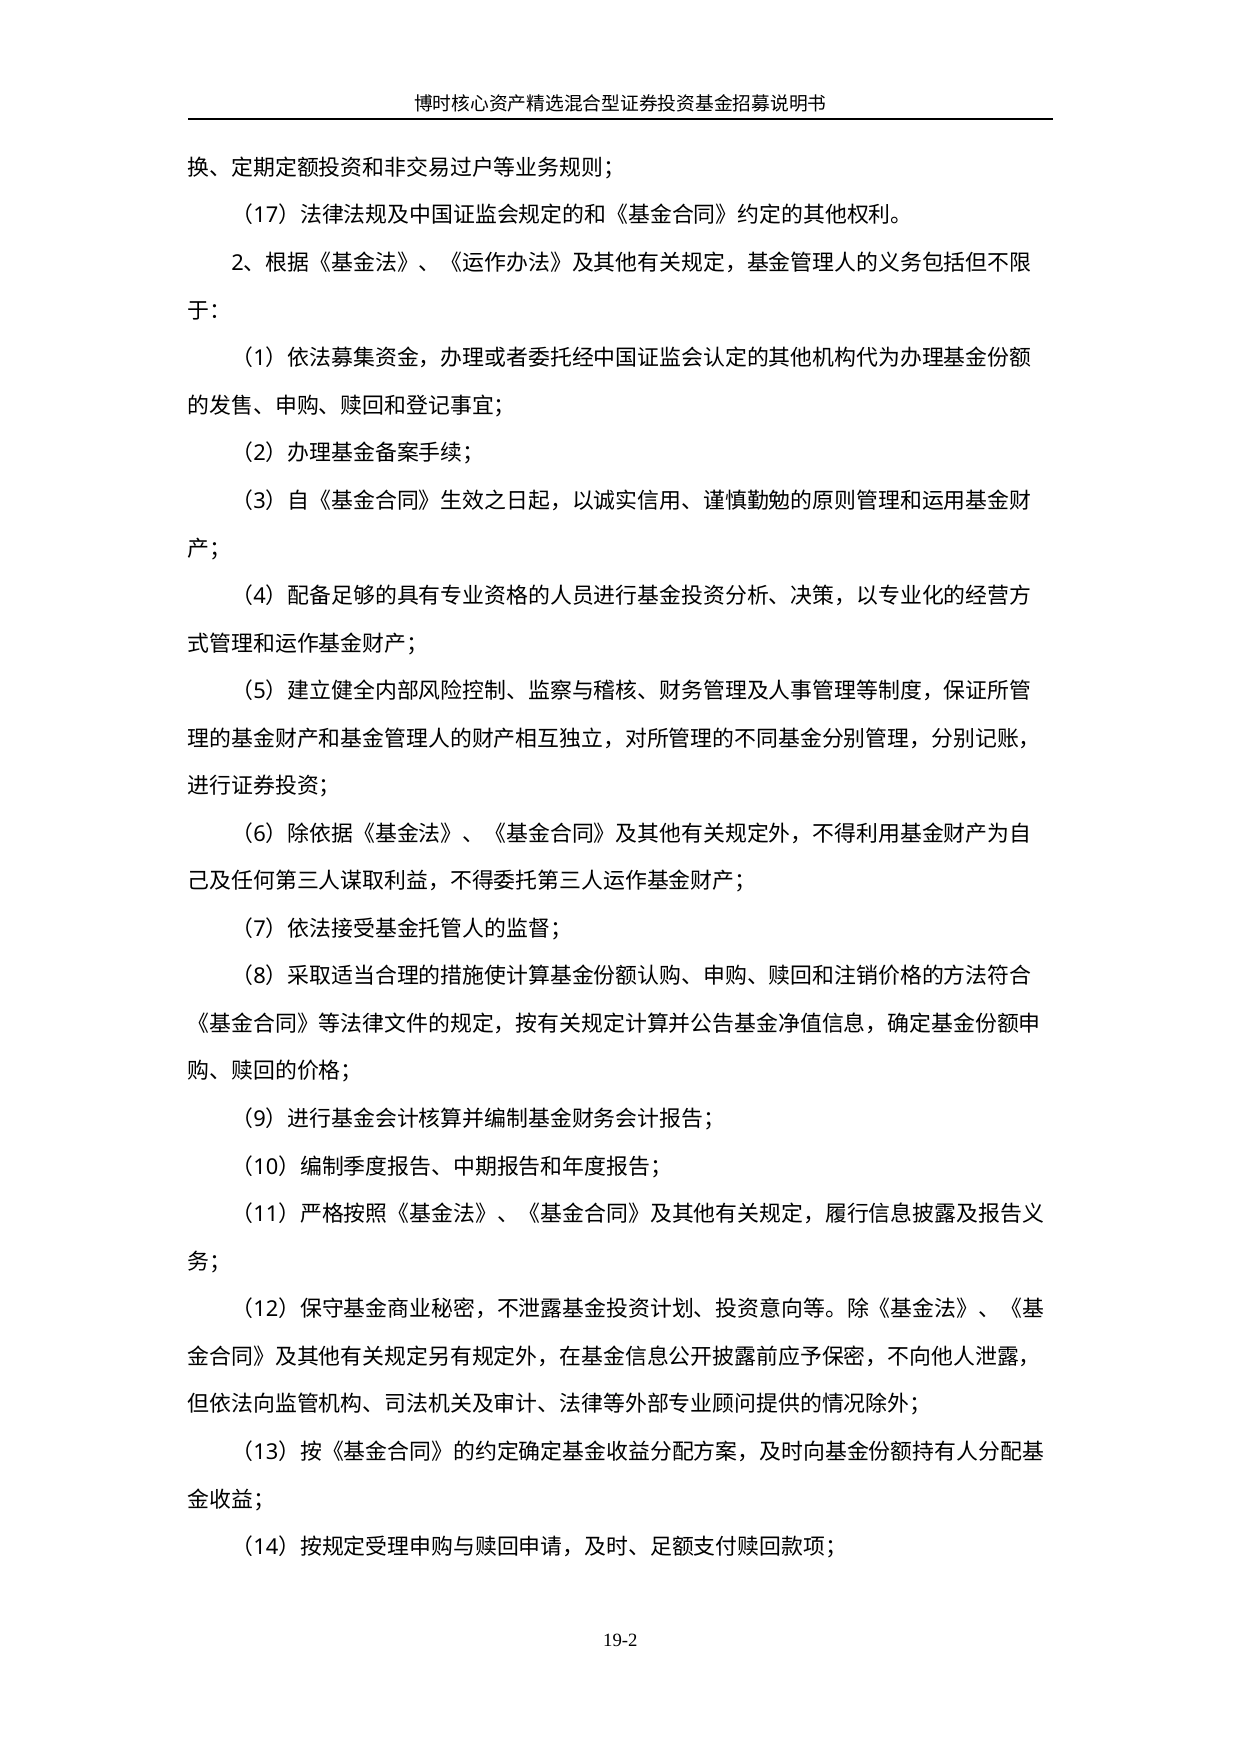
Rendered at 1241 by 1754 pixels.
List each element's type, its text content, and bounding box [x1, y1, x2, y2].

text （12）保守基金商业秘密，不泄露基金投资计划、投资意向等。除《基金法》、《基金合同》及其他有关规定另有规定外，在基金信息公开披露前应予保密，不向他人泄露，但依法向监管机构、司法机关及审计、法律等外部专业顾问提供的情况除外； [187, 1291, 1053, 1418]
text （6）除依据《基金法》、《基金合同》及其他有关规定外，不得利用基金财产为自己及任何第三人谋取利益，不得委托第三人运作基金财产； [187, 816, 1053, 895]
text （9）进行基金会计核算并编制基金财务会计报告； [187, 1101, 1053, 1133]
text （3）自《基金合同》生效之日起，以诚实信用、谨慎勤勉的原则管理和运用基金财产； [187, 483, 1053, 562]
text 2、根据《基金法》、《运作办法》及其他有关规定，基金管理人的义务包括但不限于： [187, 245, 1053, 324]
text （1）依法募集资金，办理或者委托经中国证监会认定的其他机构代为办理基金份额的发售、申购、赎回和登记事宜； [187, 340, 1053, 419]
text （10）编制季度报告、中期报告和年度报告； [187, 1149, 1053, 1180]
text （8）采取适当合理的措施使计算基金份额认购、申购、赎回和注销价格的方法符合《基金合同》等法律文件的规定，按有关规定计算并公告基金净值信息，确定基金份额申购、赎回的价格； [187, 958, 1053, 1085]
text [187, 150, 1053, 182]
text （13）按《基金合同》的约定确定基金收益分配方案，及时向基金份额持有人分配基金收益； [187, 1434, 1053, 1513]
text （5）建立健全内部风险控制、监察与稽核、财务管理及人事管理等制度，保证所管理的基金财产和基金管理人的财产相互独立，对所管理的不同基金分别管理，分别记账，进行证券投资； [187, 673, 1053, 800]
text （2）办理基金备案手续； [187, 435, 1053, 467]
text （11）严格按照《基金法》、《基金合同》及其他有关规定，履行信息披露及报告义务； [187, 1196, 1053, 1276]
text （17）法律法规及中国证监会规定的和《基金合同》约定的其他权利。 [187, 197, 1053, 229]
text （7）依法接受基金托管人的监督； [187, 911, 1053, 943]
text （4）配备足够的具有专业资格的人员进行基金投资分析、决策，以专业化的经营方式管理和运作基金财产； [187, 578, 1053, 657]
text （14）按规定受理申购与赎回申请，及时、足额支付赎回款项； [187, 1529, 1053, 1561]
